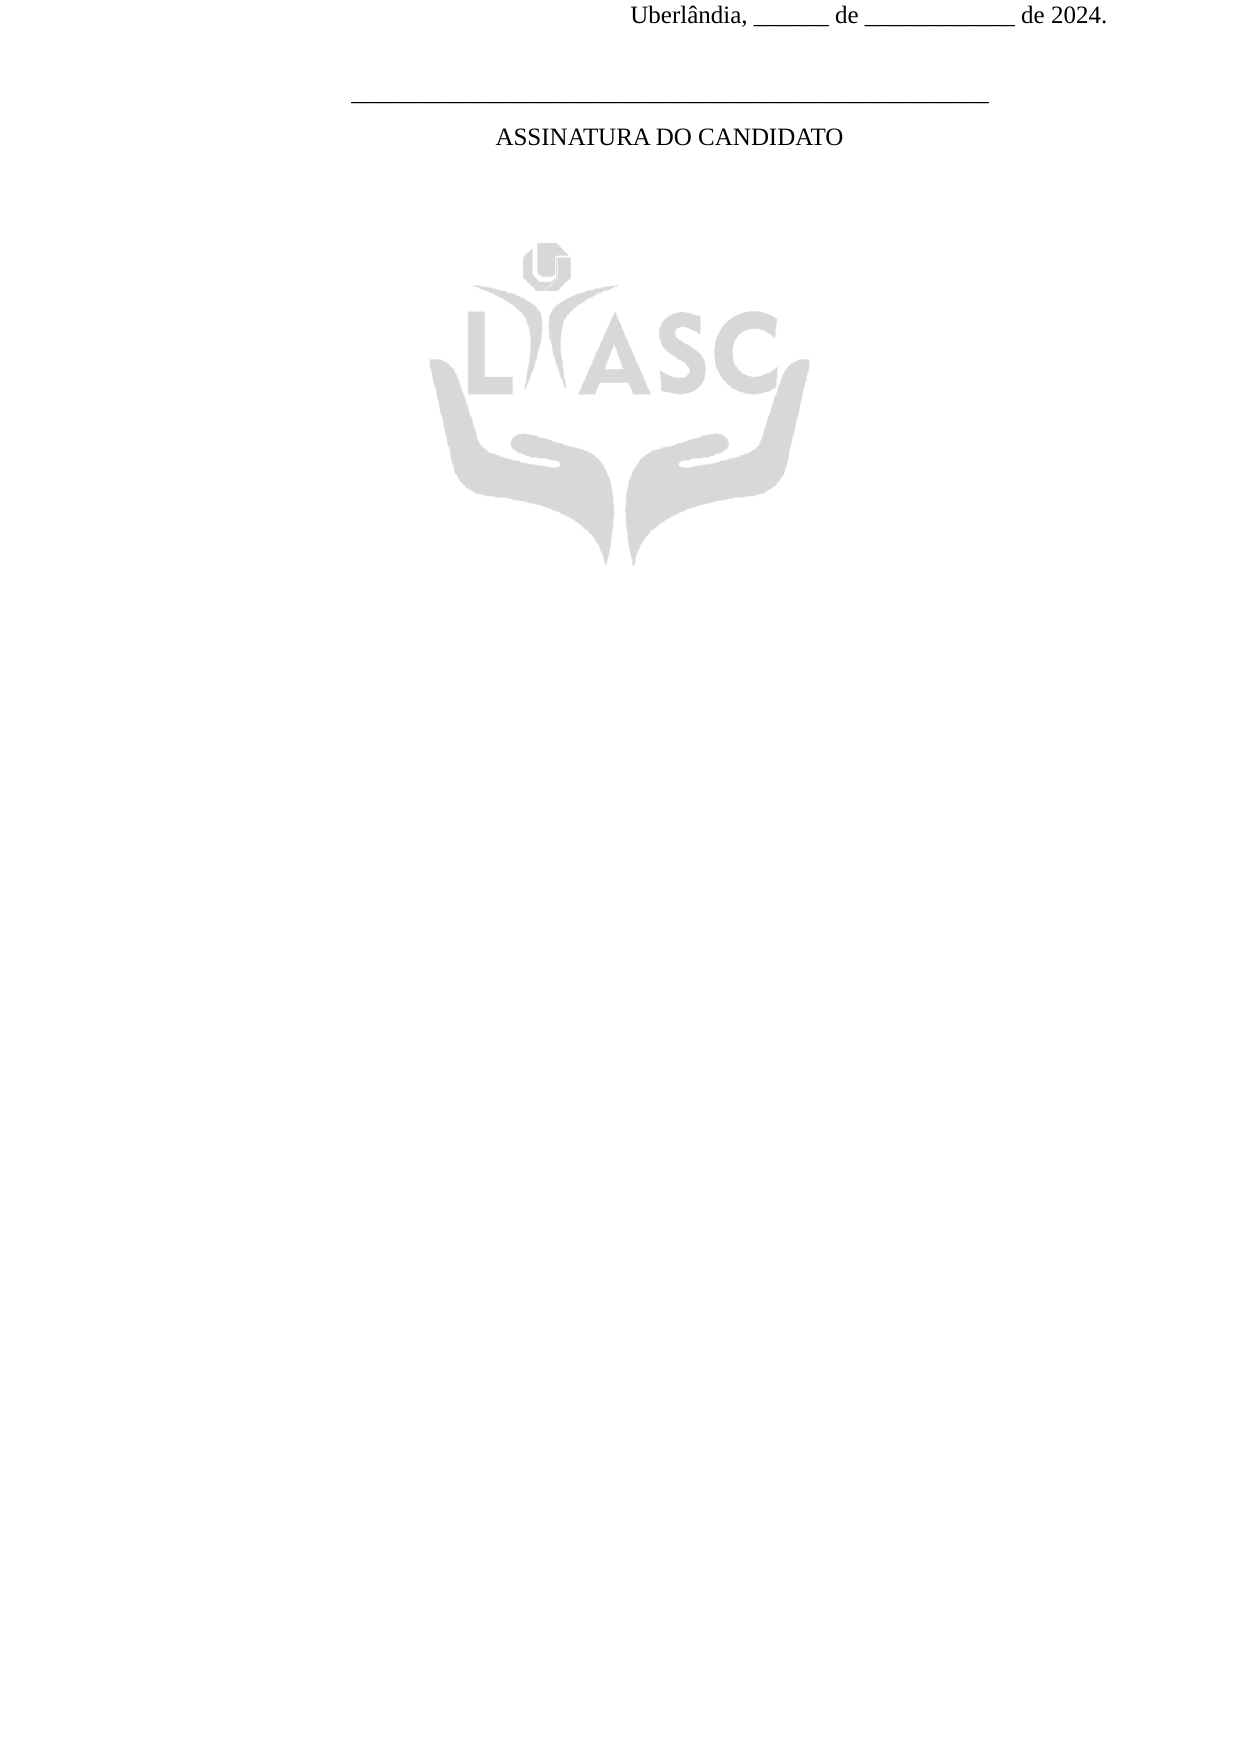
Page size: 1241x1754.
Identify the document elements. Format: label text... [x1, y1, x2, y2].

text Uberlândia, ______ de ____________ de 2024. [56, 0, 1107, 29]
text ASSINATURA DO CANDIDATO [233, 122, 1105, 151]
picture [429, 243, 810, 566]
text ___________________________________________________ [233, 77, 1106, 105]
